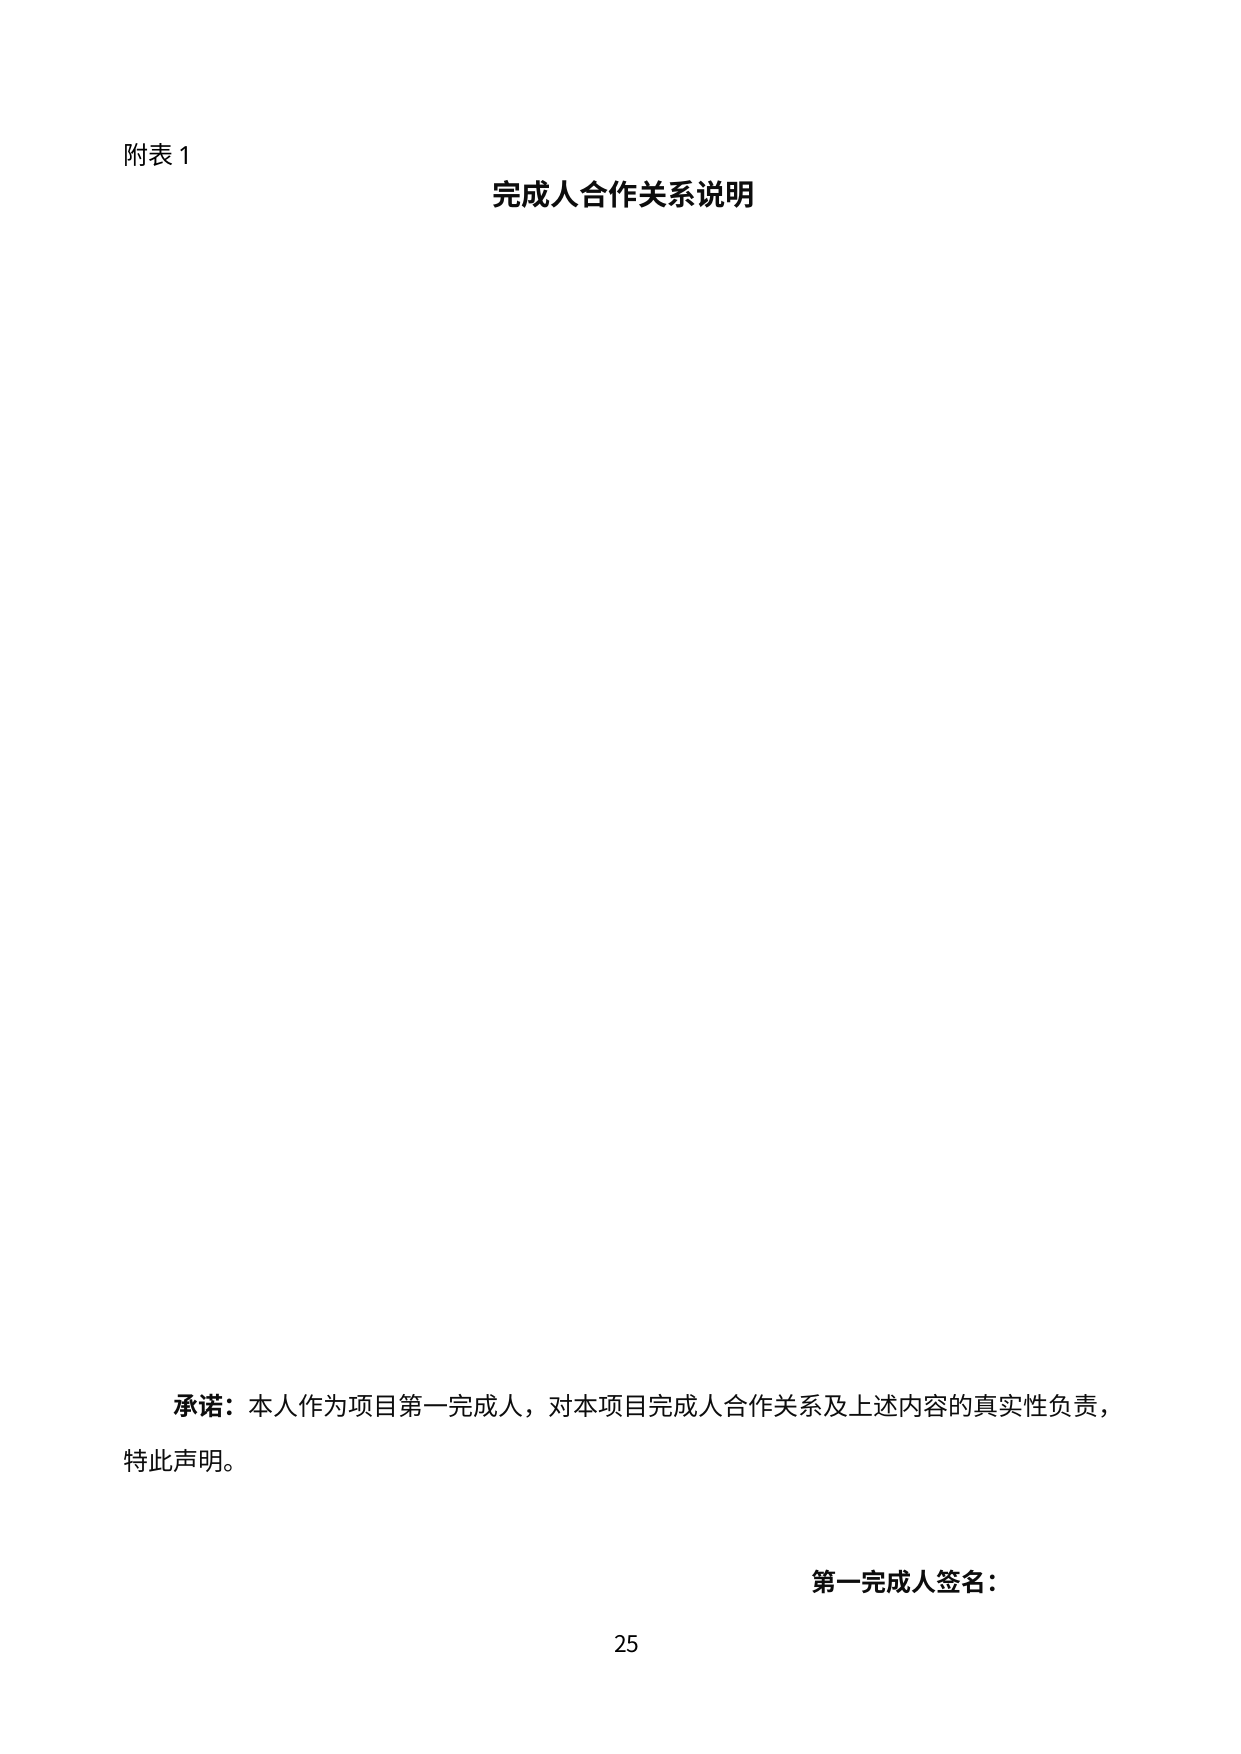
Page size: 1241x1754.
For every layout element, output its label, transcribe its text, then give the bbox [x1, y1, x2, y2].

text 承诺：本人作为项目第一完成人，对本项目完成人合作关系及上述内容的真实性负责，特此声明。 [123, 1387, 1123, 1477]
text 第一完成人签名： [123, 1562, 1011, 1598]
text 附表1 [123, 135, 1123, 172]
text 完成人合作关系说明 [123, 172, 1123, 214]
